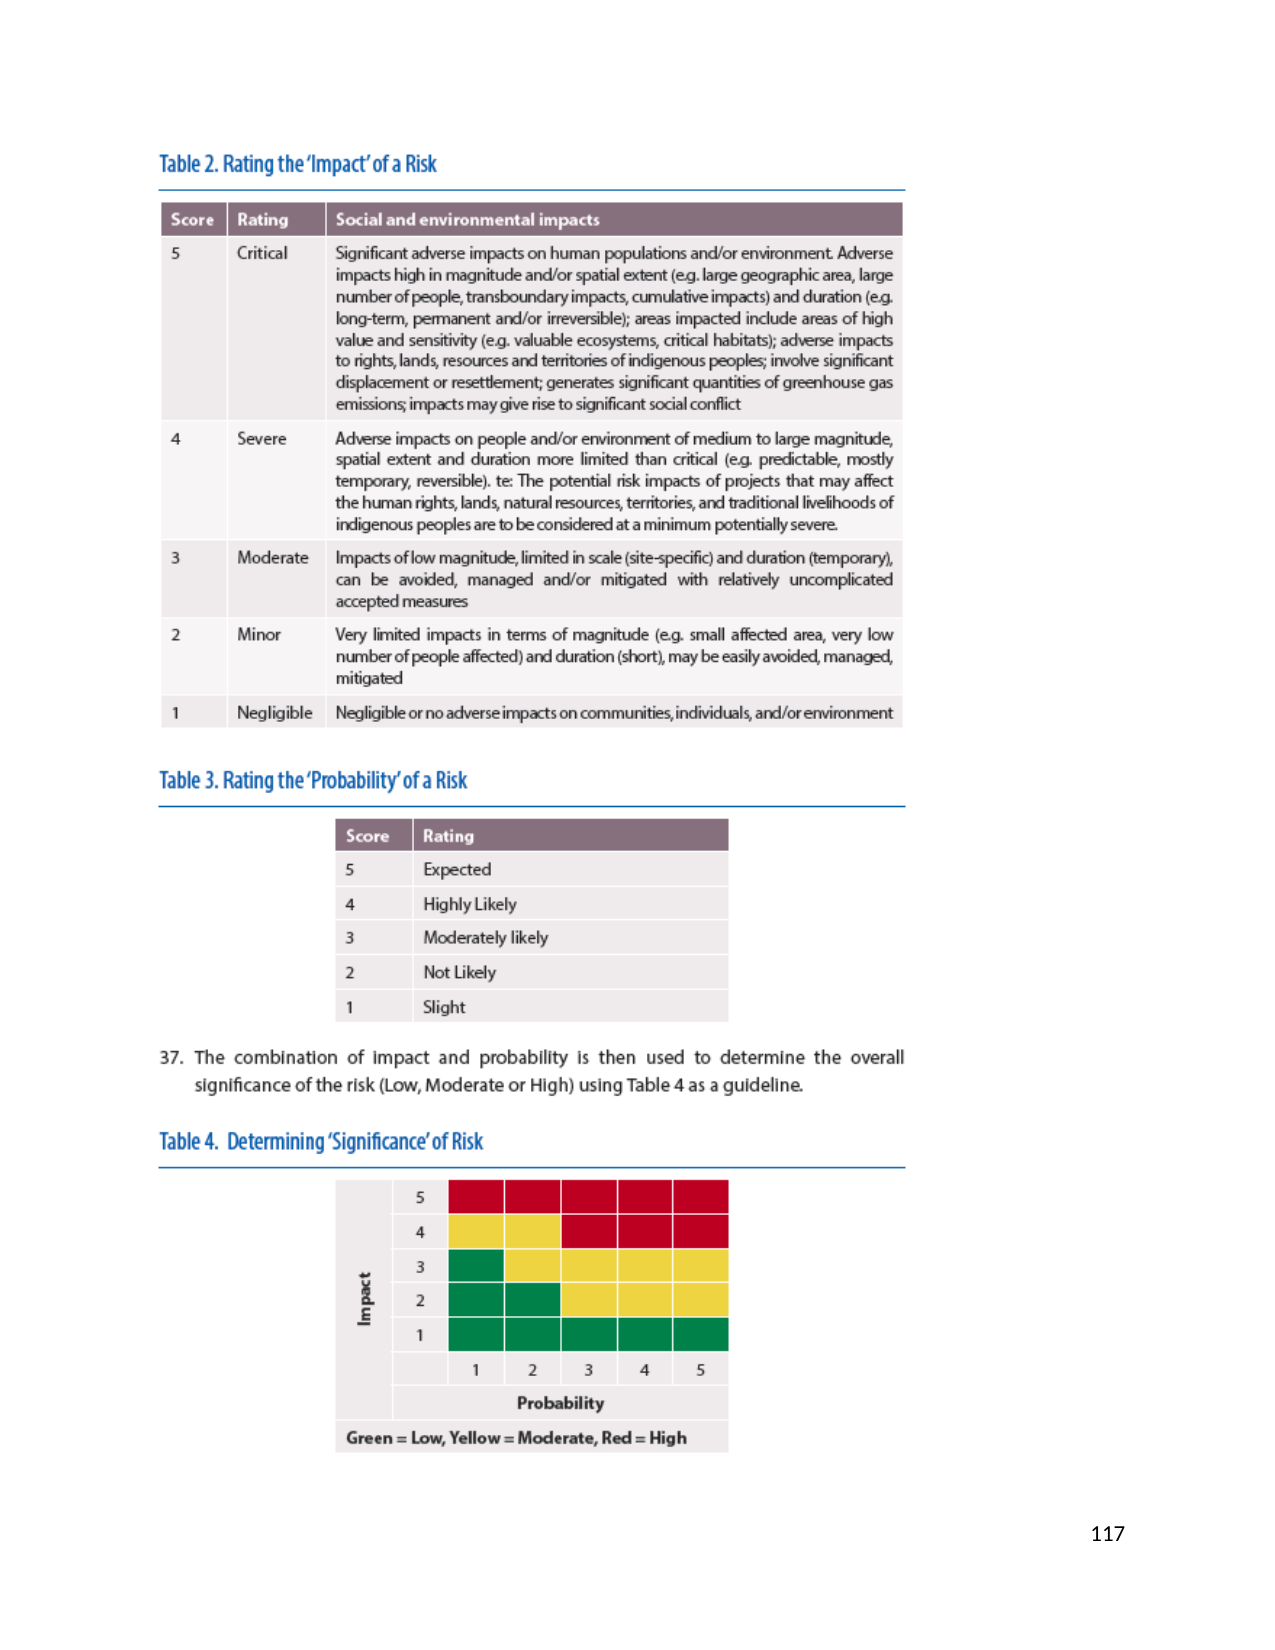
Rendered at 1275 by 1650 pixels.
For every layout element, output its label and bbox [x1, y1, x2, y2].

picture [150, 150, 913, 1463]
